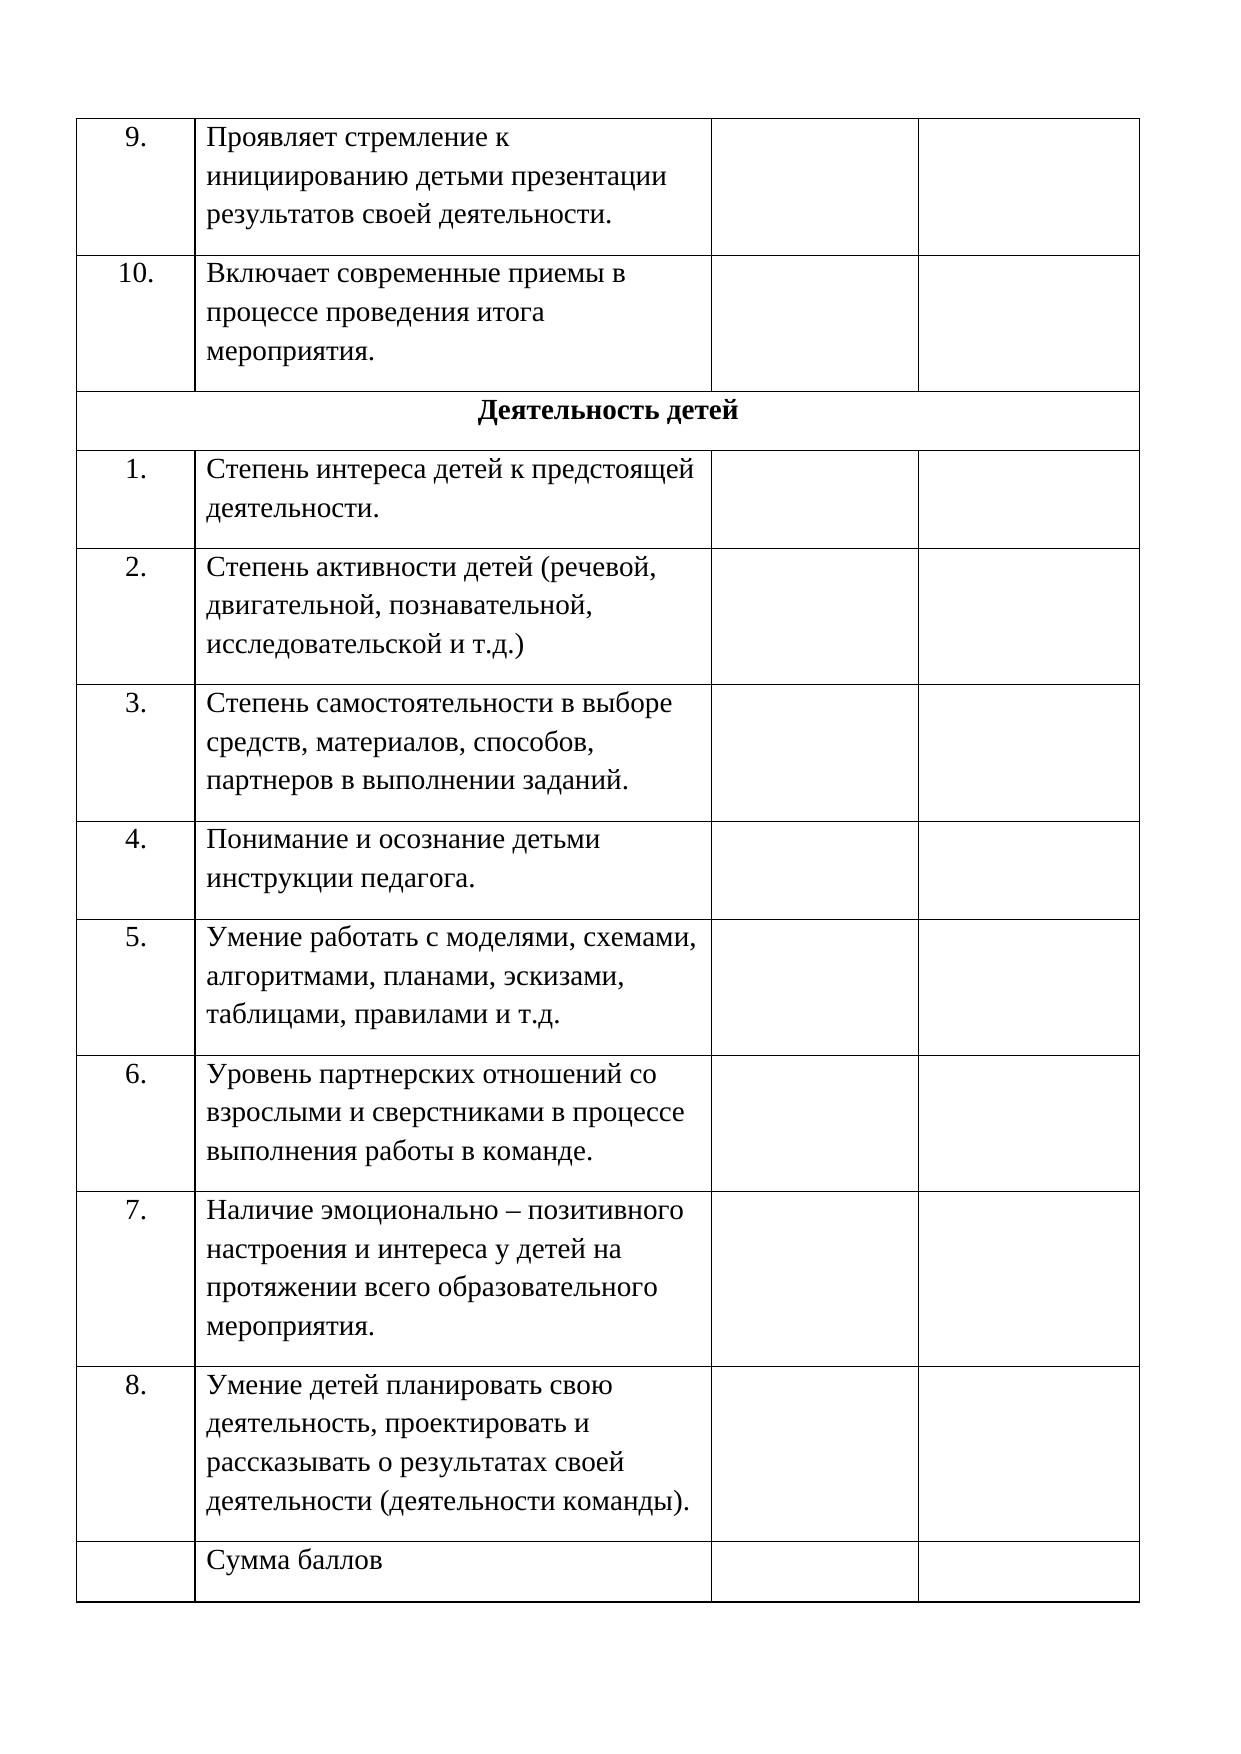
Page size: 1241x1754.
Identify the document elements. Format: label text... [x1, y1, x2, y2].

table_cell Проявляет стремление к инициированию детьми презентации результатов своей деятельности. [196, 119, 711, 254]
table_cell 10. [77, 256, 194, 391]
table_cell [919, 549, 1139, 684]
table_cell [712, 1367, 918, 1541]
table_cell [919, 920, 1139, 1055]
table_cell [919, 1542, 1139, 1601]
table_cell [919, 119, 1139, 254]
table_cell [919, 1056, 1139, 1191]
table_cell 5. [77, 920, 194, 1055]
table_cell [919, 685, 1139, 821]
table_cell 6. [77, 1056, 194, 1191]
table_cell [919, 451, 1139, 548]
table_cell [712, 1056, 918, 1191]
table_cell Степень интереса детей к предстоящей деятельности. [196, 451, 711, 548]
table_cell [77, 1542, 194, 1601]
table_cell 9. [77, 119, 194, 254]
table_cell Включает современные приемы в процессе проведения итога мероприятия. [196, 256, 711, 391]
table_cell [712, 822, 918, 918]
table_cell [712, 119, 918, 254]
table_cell Наличие эмоционально – позитивного настроения и интереса у детей на протяжении всего образовательного мероприятия. [196, 1192, 711, 1366]
table_cell 2. [77, 549, 194, 684]
table_cell [712, 685, 918, 821]
table_cell [712, 549, 918, 684]
table_cell Умение детей планировать свою деятельность, проектировать и рассказывать о результатах своей деятельности (деятельности команды). [196, 1367, 711, 1541]
table_cell [919, 822, 1139, 918]
table_cell Сумма баллов [196, 1542, 711, 1601]
table_cell [712, 920, 918, 1055]
table_cell 3. [77, 685, 194, 821]
table_cell Степень самостоятельности в выборе средств, материалов, способов, партнеров в выполнении заданий. [196, 685, 711, 821]
table_cell 8. [77, 1367, 194, 1541]
table_cell [919, 1192, 1139, 1366]
table_cell Понимание и осознание детьми инструкции педагога. [196, 822, 711, 918]
table_cell [712, 451, 918, 548]
table_cell [919, 1367, 1139, 1541]
table_cell [712, 256, 918, 391]
table_cell 7. [77, 1192, 194, 1366]
table_cell [919, 256, 1139, 391]
table_cell 4. [77, 822, 194, 918]
table_cell Уровень партнерских отношений со взрослыми и сверстниками в процессе выполнения работы в команде. [196, 1056, 711, 1191]
table_cell [712, 1192, 918, 1366]
table_cell [712, 1542, 918, 1601]
table_cell Умение работать с моделями, схемами, алгоритмами, планами, эскизами, таблицами, правилами и т.д. [196, 920, 711, 1055]
table_cell 1. [77, 451, 194, 548]
table_cell Деятельность детей [77, 392, 1139, 450]
table_cell Степень активности детей (речевой, двигательной, познавательной, исследовательской и т.д.) [196, 549, 711, 684]
